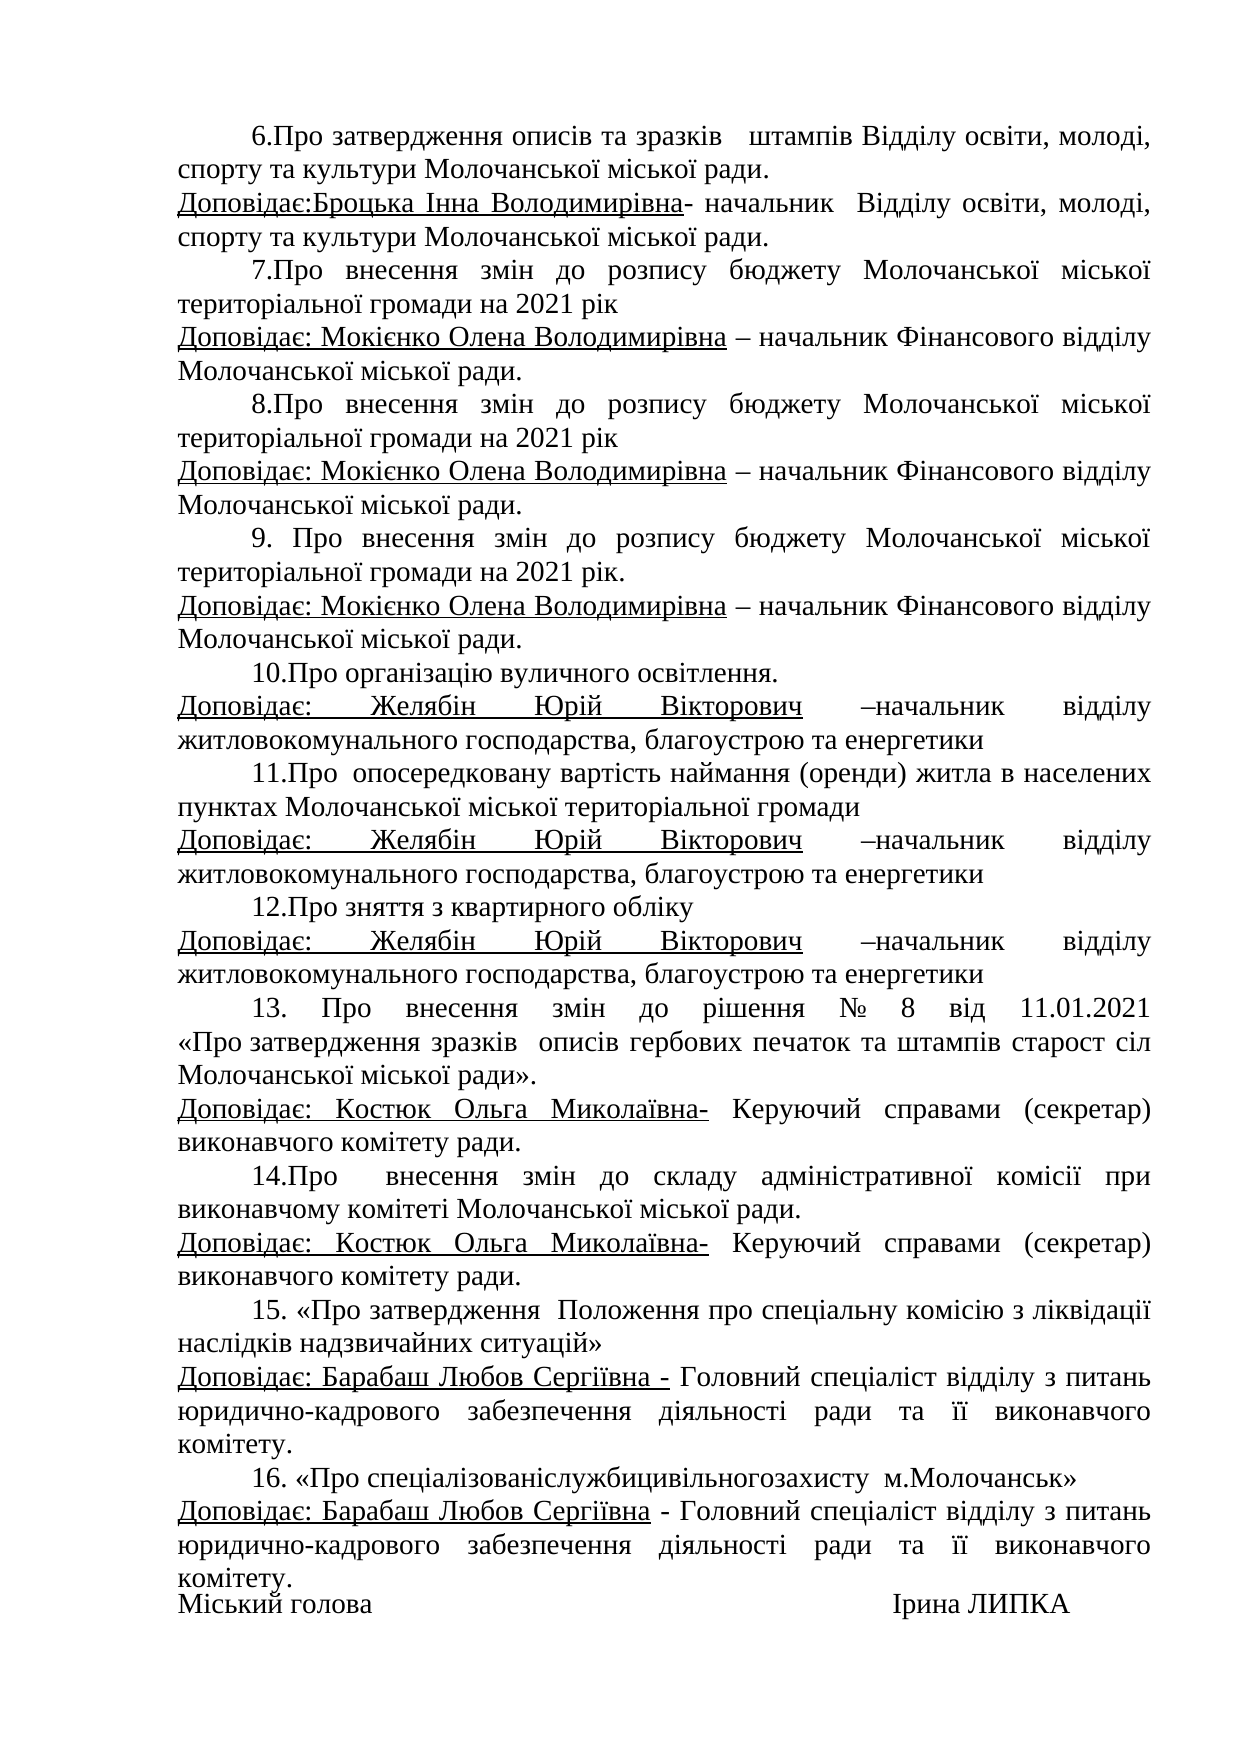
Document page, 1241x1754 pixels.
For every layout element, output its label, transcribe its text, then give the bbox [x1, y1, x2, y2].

text Доповідає: Костюк Ольга Миколаївна- Керуючий справами (секретар) виконавчого комітету ради. [177, 1091, 1152, 1158]
text 7.Про внесення змін до розпису бюджету Молочанської міської територіальної громади на 2021 рік [177, 252, 1152, 319]
text 16. «Про спеціалізованіслужбицивільногозахисту м.Молочанськ» [177, 1460, 1152, 1493]
text Доповідає: Барабаш Любов Сергіївна - Головний спеціаліст відділу з питань юридично-кадрового забезпечення діяльності ради та її виконавчого комітету. [177, 1493, 1152, 1594]
text Доповідає: Желябін Юрій Вікторович –начальник відділу житловокомунального господарства, благоустрою та енергетики [177, 822, 1152, 889]
text Доповідає:Броцька Інна Володимирівна- начальник Відділу освіти, молоді, спорту та культури Молочанської міської ради. [177, 185, 1152, 252]
text 8.Про внесення змін до розпису бюджету Молочанської міської територіальної громади на 2021 рік [177, 386, 1152, 453]
text Доповідає: Мокієнко Олена Володимирівна – начальник Фінансового відділу Молочанської міської ради. [177, 588, 1152, 655]
text Доповідає: Желябін Юрій Вікторович –начальник відділу житловокомунального господарства, благоустрою та енергетики [177, 688, 1152, 755]
text 13. Про внесення змін до рішення № 8 від 11.01.2021 «Про затвердження зразків описів гербових печаток та штампів старост сіл Молочанської міської ради». [177, 990, 1152, 1091]
text Міський голова Ірина ЛИПКА [177, 1594, 1152, 1619]
text 14.Про внесення змін до складу адміністративної комісії при виконавчому комітеті Молочанської міської ради. [177, 1158, 1152, 1225]
text 12.Про зняття з квартирного обліку [177, 889, 1152, 923]
text Доповідає: Желябін Юрій Вікторович –начальник відділу житловокомунального господарства, благоустрою та енергетики [177, 923, 1152, 990]
text 11.Про опосередковану вартість наймання (оренди) житла в населених пунктах Молочанської міської територіальної громади [177, 755, 1152, 822]
text Доповідає: Мокієнко Олена Володимирівна – начальник Фінансового відділу Молочанської міської ради. [177, 453, 1152, 521]
text Доповідає: Барабаш Любов Сергіївна - Головний спеціаліст відділу з питань юридично-кадрового забезпечення діяльності ради та її виконавчого комітету. [177, 1359, 1152, 1460]
text 10.Про організацію вуличного освітлення. [177, 655, 1152, 688]
text 6.Про затвердження описів та зразків штампів Відділу освіти, молоді, спорту та культури Молочанської міської ради. [177, 118, 1152, 185]
text Доповідає: Мокієнко Олена Володимирівна – начальник Фінансового відділу Молочанської міської ради. [177, 319, 1152, 386]
text 9. Про внесення змін до розпису бюджету Молочанської міської територіальної громади на 2021 рік. [177, 521, 1152, 588]
text Доповідає: Костюк Ольга Миколаївна- Керуючий справами (секретар) виконавчого комітету ради. [177, 1225, 1152, 1292]
text 15. «Про затвердження Положення про спеціальну комісію з ліквідації наслідків надзвичайних ситуацій» [177, 1292, 1152, 1359]
